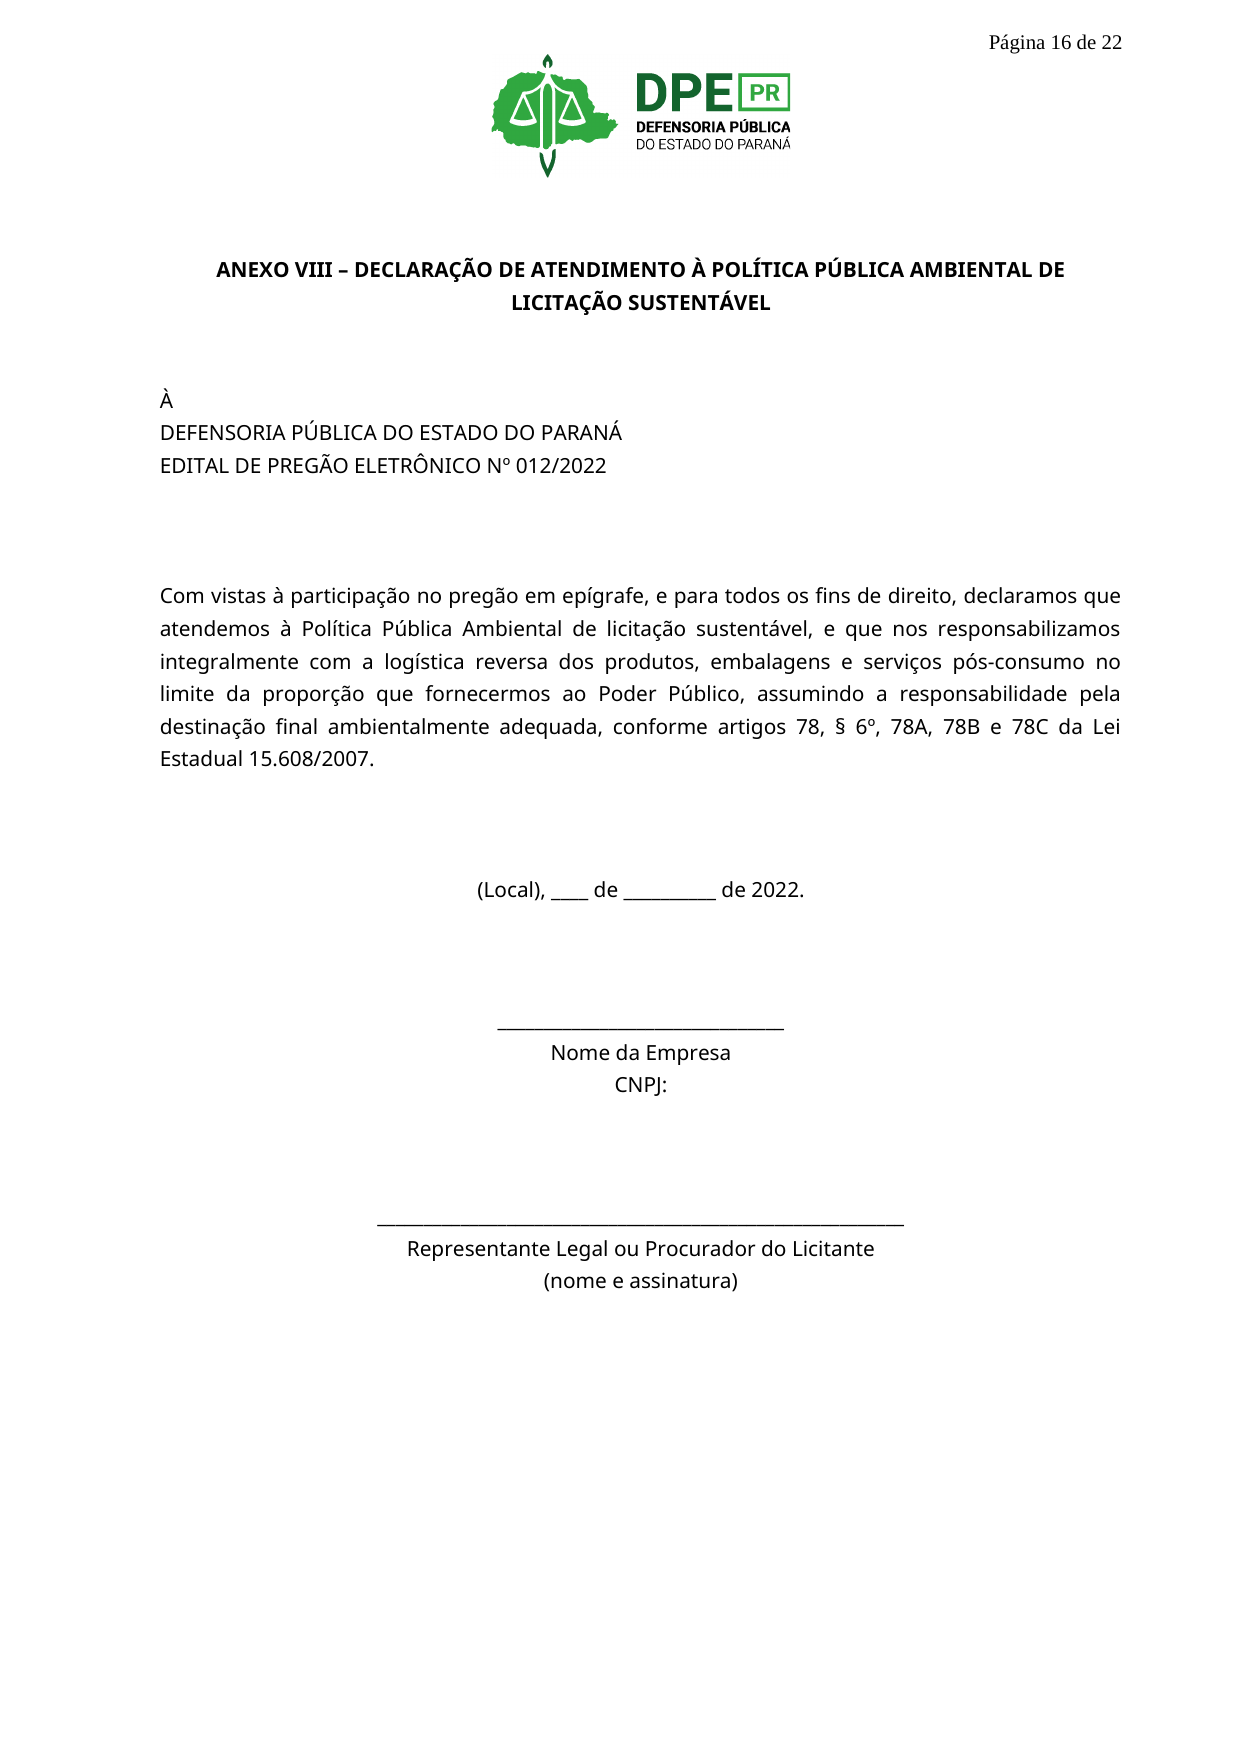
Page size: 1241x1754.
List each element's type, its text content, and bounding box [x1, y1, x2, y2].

text À [159, 386, 1122, 414]
text Nome da Empresa [159, 1038, 1122, 1066]
text Representante Legal ou Procurador do Licitante [159, 1234, 1122, 1262]
picture [491, 54, 790, 178]
text Com vistas à participação no pregão em epígrafe, e para todos os fins de direito, declaramos que atendemos à Política Pública Ambiental de licitação sustentável, e que nos responsabilizamos integralmente com a logística reversa dos produtos, embalagens e serviços pós-consumo no limite da proporção que fornecermos ao Poder Público, assumindo a responsabilidade pela destinação final ambientalmente adequada, conforme artigos 78, § 6º, 78A, 78B e 78C da Lei Estadual 15.608/2007. [159, 582, 1122, 773]
text (nome e assinatura) [159, 1266, 1122, 1295]
text (Local), ____ de __________ de 2022. [159, 875, 1122, 903]
text _______________________________ [159, 1005, 1122, 1034]
text CNPJ: [159, 1071, 1122, 1099]
text DEFENSORIA PÚBLICA DO ESTADO DO PARANÁ [159, 418, 1122, 447]
text EDITAL DE PREGÃO ELETRÔNICO Nº 012/2022 [159, 451, 1122, 479]
text ANEXO VIII – DECLARAÇÃO DE ATENDIMENTO À POLÍTICA PÚBLICA AMBIENTAL DE LICITAÇÃO SUSTENTÁVEL [159, 256, 1122, 317]
text _________________________________________________________ [159, 1201, 1122, 1229]
